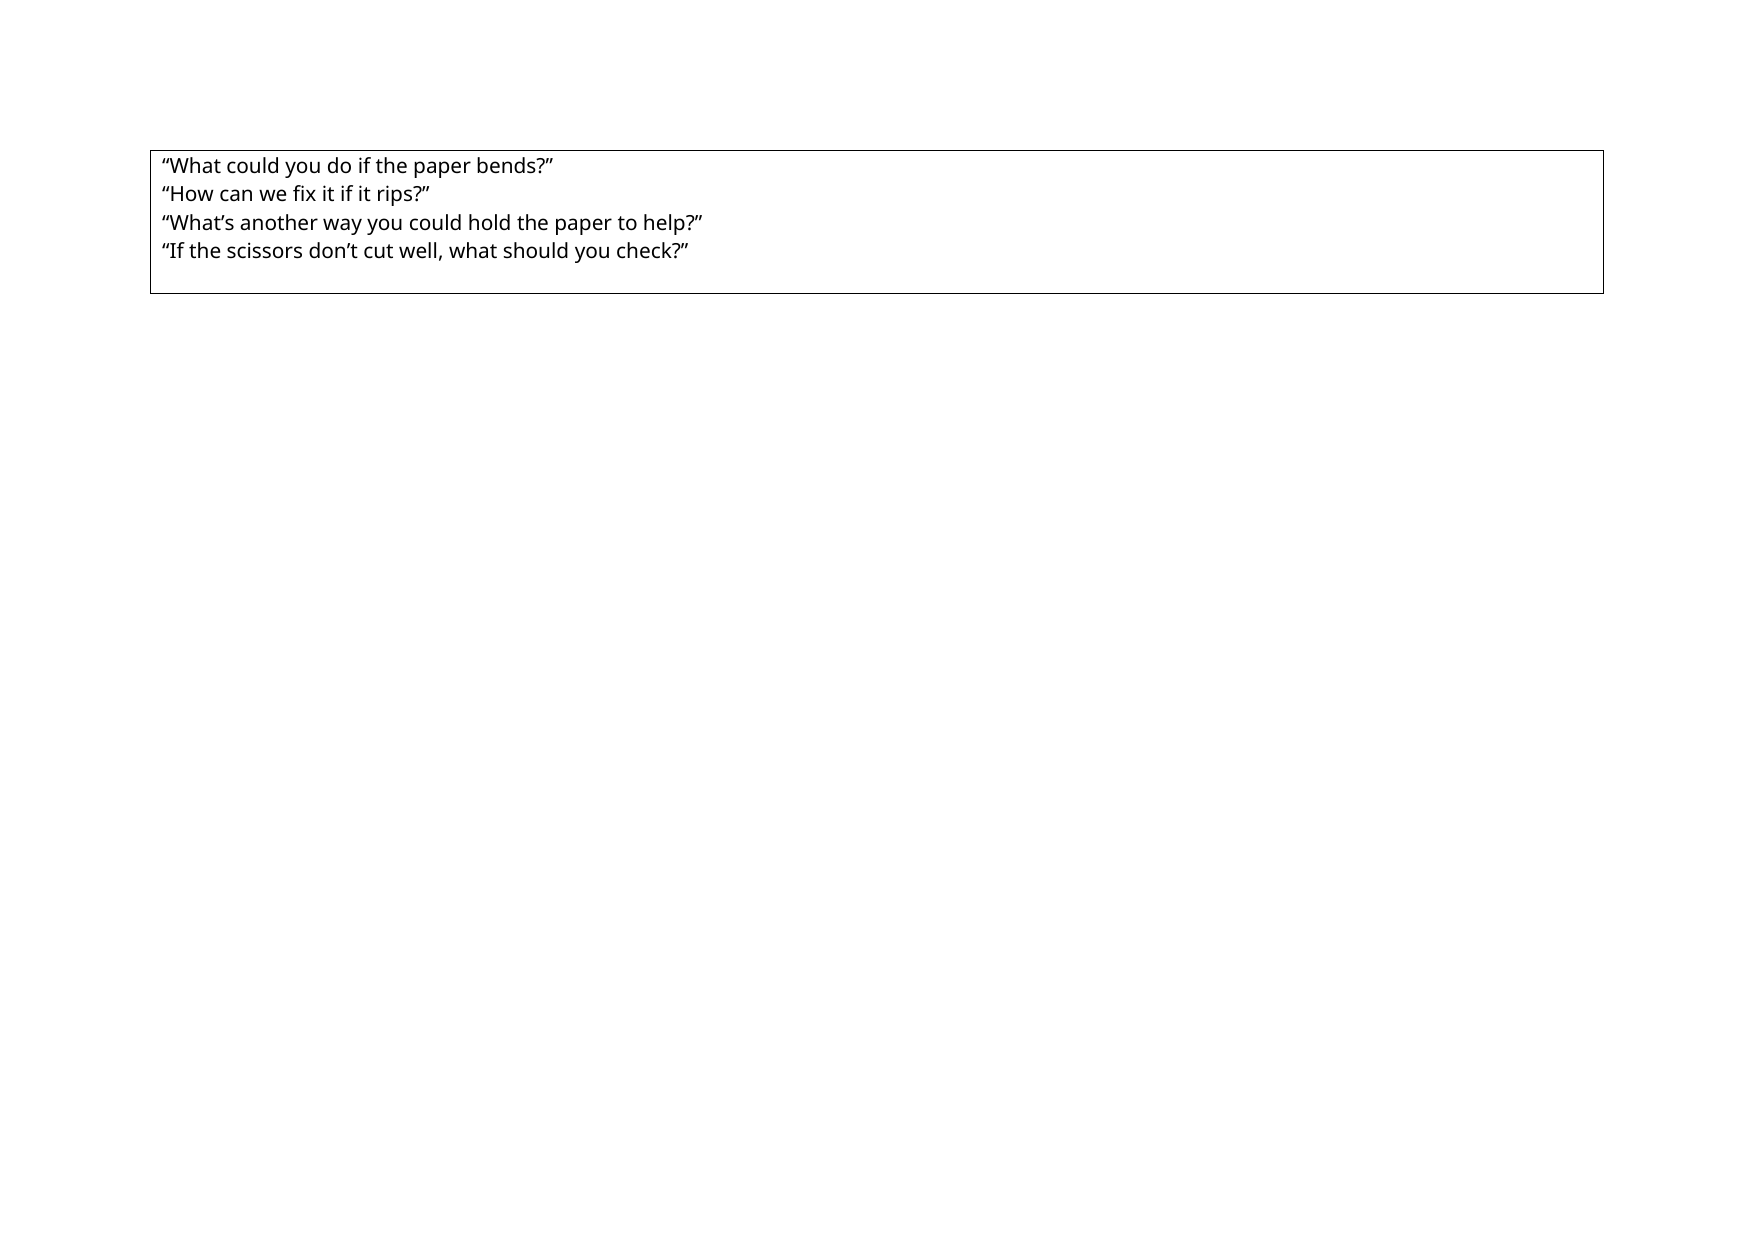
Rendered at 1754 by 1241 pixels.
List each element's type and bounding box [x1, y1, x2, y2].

table_cell [151, 151, 1603, 293]
